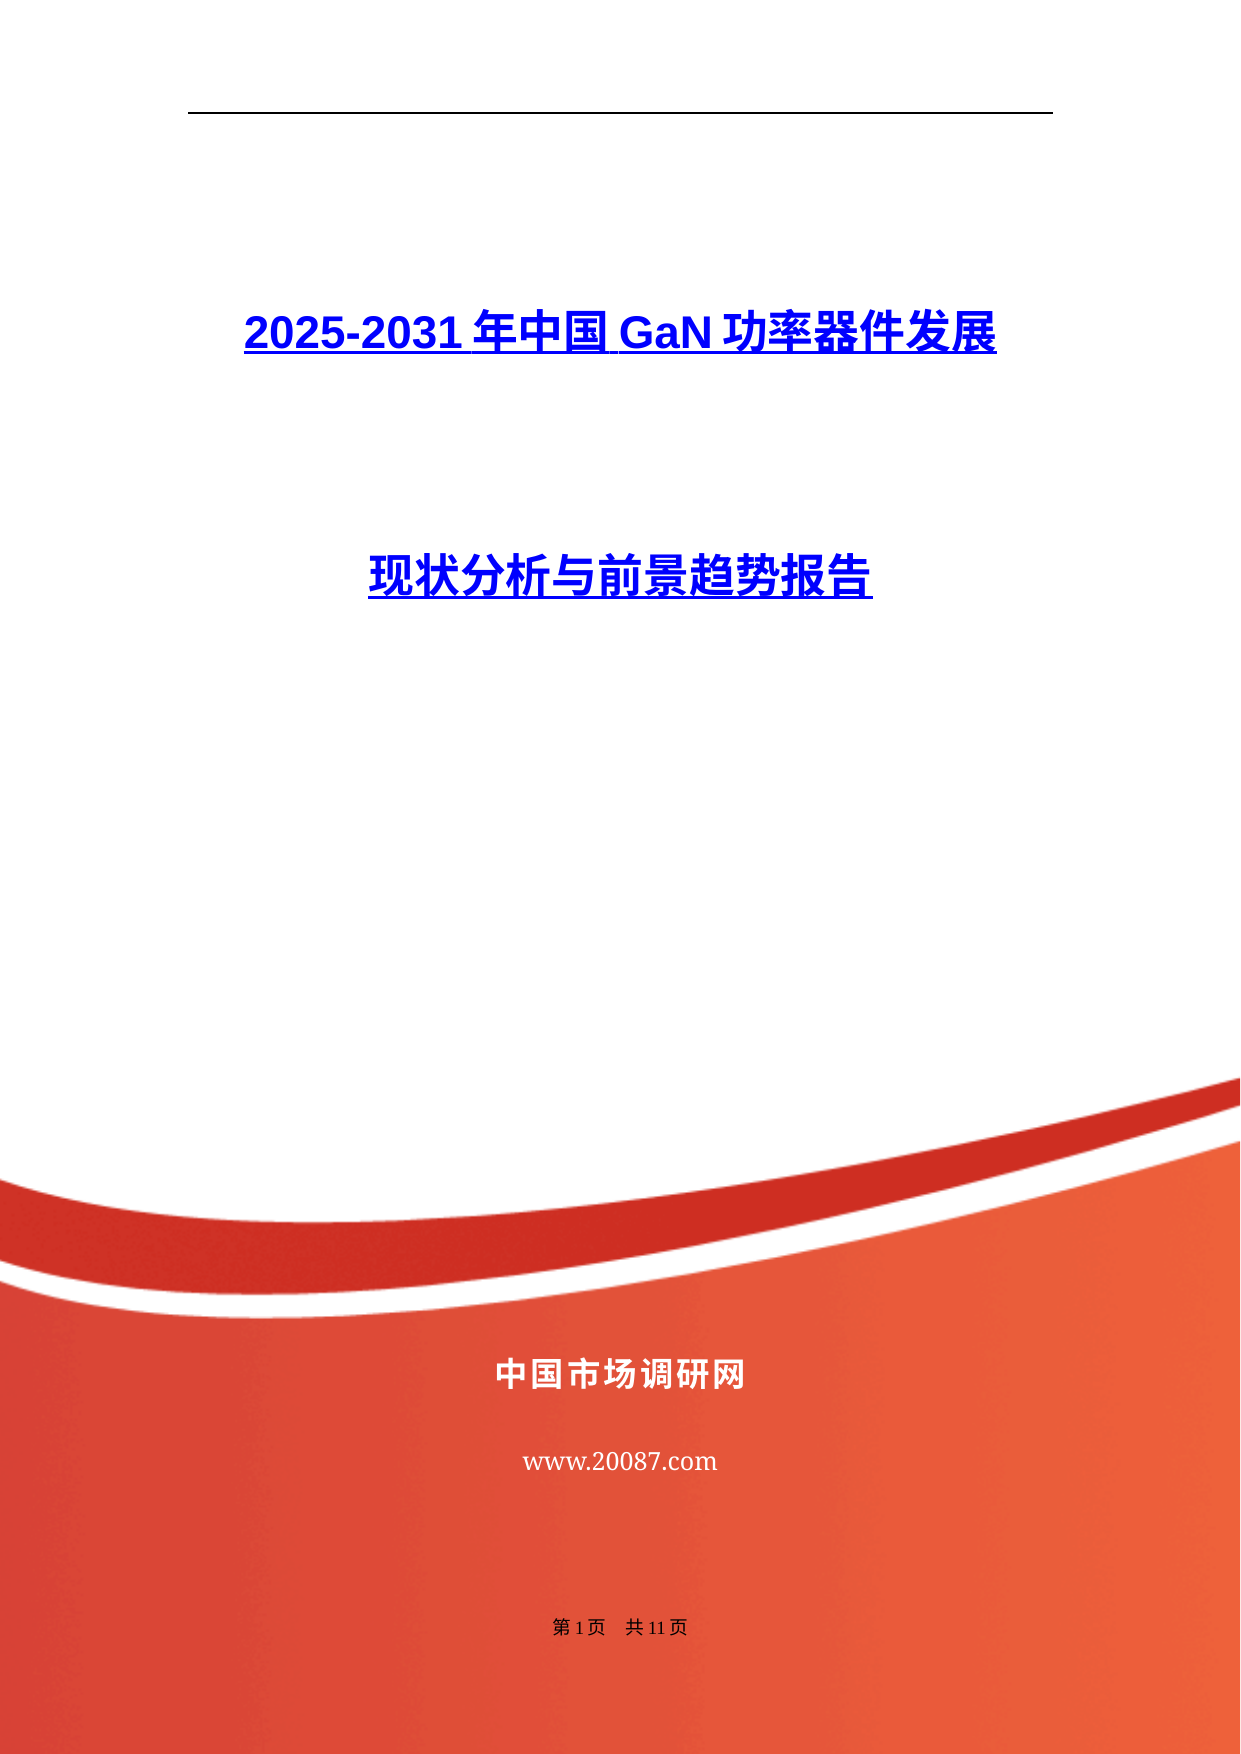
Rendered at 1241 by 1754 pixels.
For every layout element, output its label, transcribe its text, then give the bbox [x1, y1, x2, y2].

subtitle 中国市场调研网 [187, 1339, 1053, 1404]
picture [0, 1006, 1241, 1754]
text www.20087.com [187, 1428, 1053, 1493]
table_header 2025-2031年中国GaN功率器件发展现状分析与前景趋势报告 [188, 207, 1053, 773]
